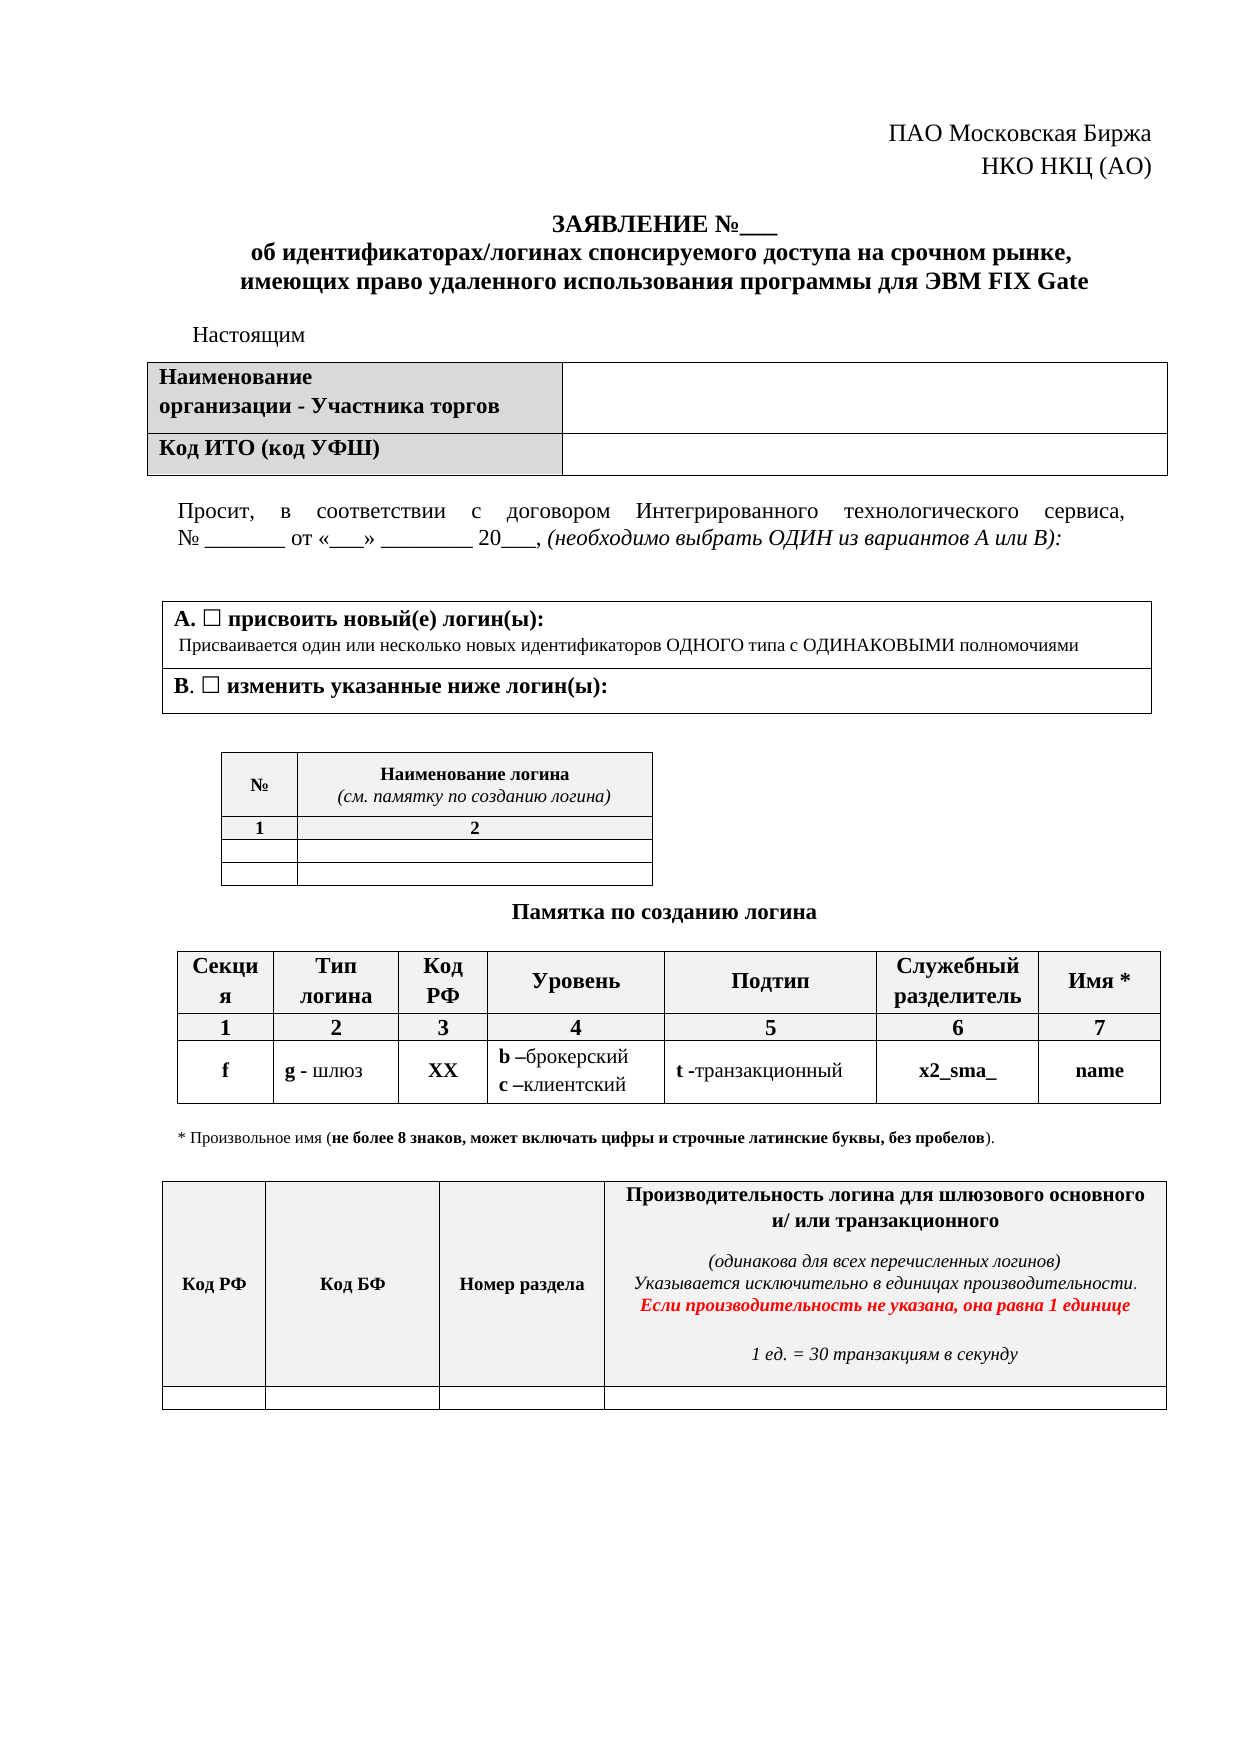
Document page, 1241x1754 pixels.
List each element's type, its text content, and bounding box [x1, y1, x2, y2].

table_header Наименование организации - Участника торгов [148, 363, 562, 433]
table_header Код БФ [266, 1182, 439, 1386]
table_cell [298, 840, 652, 862]
table_cell g - шлюз [274, 1041, 398, 1102]
table_cell 2 [274, 1014, 398, 1040]
text * Произвольное имя (не более 8 знаков, может включать цифры и строчные латинские буквы, без пробелов). [177, 1127, 1152, 1147]
table_cell 2 [298, 817, 652, 839]
table_header [563, 363, 1167, 433]
table_cell x2_sma_ [877, 1041, 1038, 1102]
table_header Секция [178, 952, 273, 1012]
table_cell name [1039, 1041, 1160, 1102]
table_cell 1 [178, 1014, 273, 1040]
table_cell 1 [222, 817, 297, 839]
table_header Код РФ [399, 952, 487, 1012]
table_header Подтип [665, 952, 876, 1012]
table_cell [163, 1387, 265, 1409]
table_header № [222, 753, 297, 816]
table_cell [605, 1387, 1166, 1409]
text НКО НКЦ (АО) [177, 151, 1152, 180]
table_cell 6 [877, 1014, 1038, 1040]
table_cell b –брокерский c –клиентский [488, 1041, 664, 1102]
table_cell t -транзакционный [665, 1041, 876, 1102]
table_cell [222, 863, 297, 885]
table_header Наименование логина (см. памятку по созданию логина) [298, 753, 652, 816]
table_header Код РФ [163, 1182, 265, 1386]
table_header Номер раздела [440, 1182, 604, 1386]
table_cell f [178, 1041, 273, 1102]
table_header Уровень [488, 952, 664, 1012]
table_header Производительность логина для шлюзового основного и/ или транзакционного (одинакова для всех перечисленных логинов) Указывается исключительно в единицах производительности. Если производительность не указана, она равна 1 единице 1 ед. = 30 транзакциям в секунду [605, 1182, 1166, 1386]
table_header Служебный разделитель [877, 952, 1038, 1012]
table_cell [222, 840, 297, 862]
text Памятка по созданию логина [177, 898, 1152, 925]
table_cell В. изменить указанные ниже логин(ы): [163, 669, 1151, 712]
table_cell 3 [399, 1014, 487, 1040]
table_header Имя * [1039, 952, 1160, 1012]
text Настоящим [192, 321, 1152, 348]
table_cell [298, 863, 652, 885]
table_cell 5 [665, 1014, 876, 1040]
text ПАО Московская Биржа [177, 118, 1152, 147]
table_cell Код ИТО (код УФШ) [148, 434, 562, 474]
text Просит, в соответствии с договором Интегрированного технологического сервиса, № _______ от «___» ________ 20___, (необходимо выбрать ОДИН из вариантов А или В): [177, 497, 1152, 550]
table_header Тип логина [274, 952, 398, 1012]
text ЗАЯВЛЕНИЕ №___ [177, 209, 1152, 237]
table_cell [440, 1387, 604, 1409]
table_cell 7 [1039, 1014, 1160, 1040]
table_cell [266, 1387, 439, 1409]
text об идентификаторах/логинах спонсируемого доступа на срочном рынке, имеющих право удаленного использования программы для ЭВМ FIX Gate [177, 237, 1152, 295]
table_cell 4 [488, 1014, 664, 1040]
table_cell ХХ [399, 1041, 487, 1102]
table_header А. присвоить новый(е) логин(ы): Присваивается один или несколько новых идентификаторов ОДНОГО типа с ОДИНАКОВЫМИ полномочиями [163, 602, 1151, 668]
table_cell [563, 434, 1167, 474]
